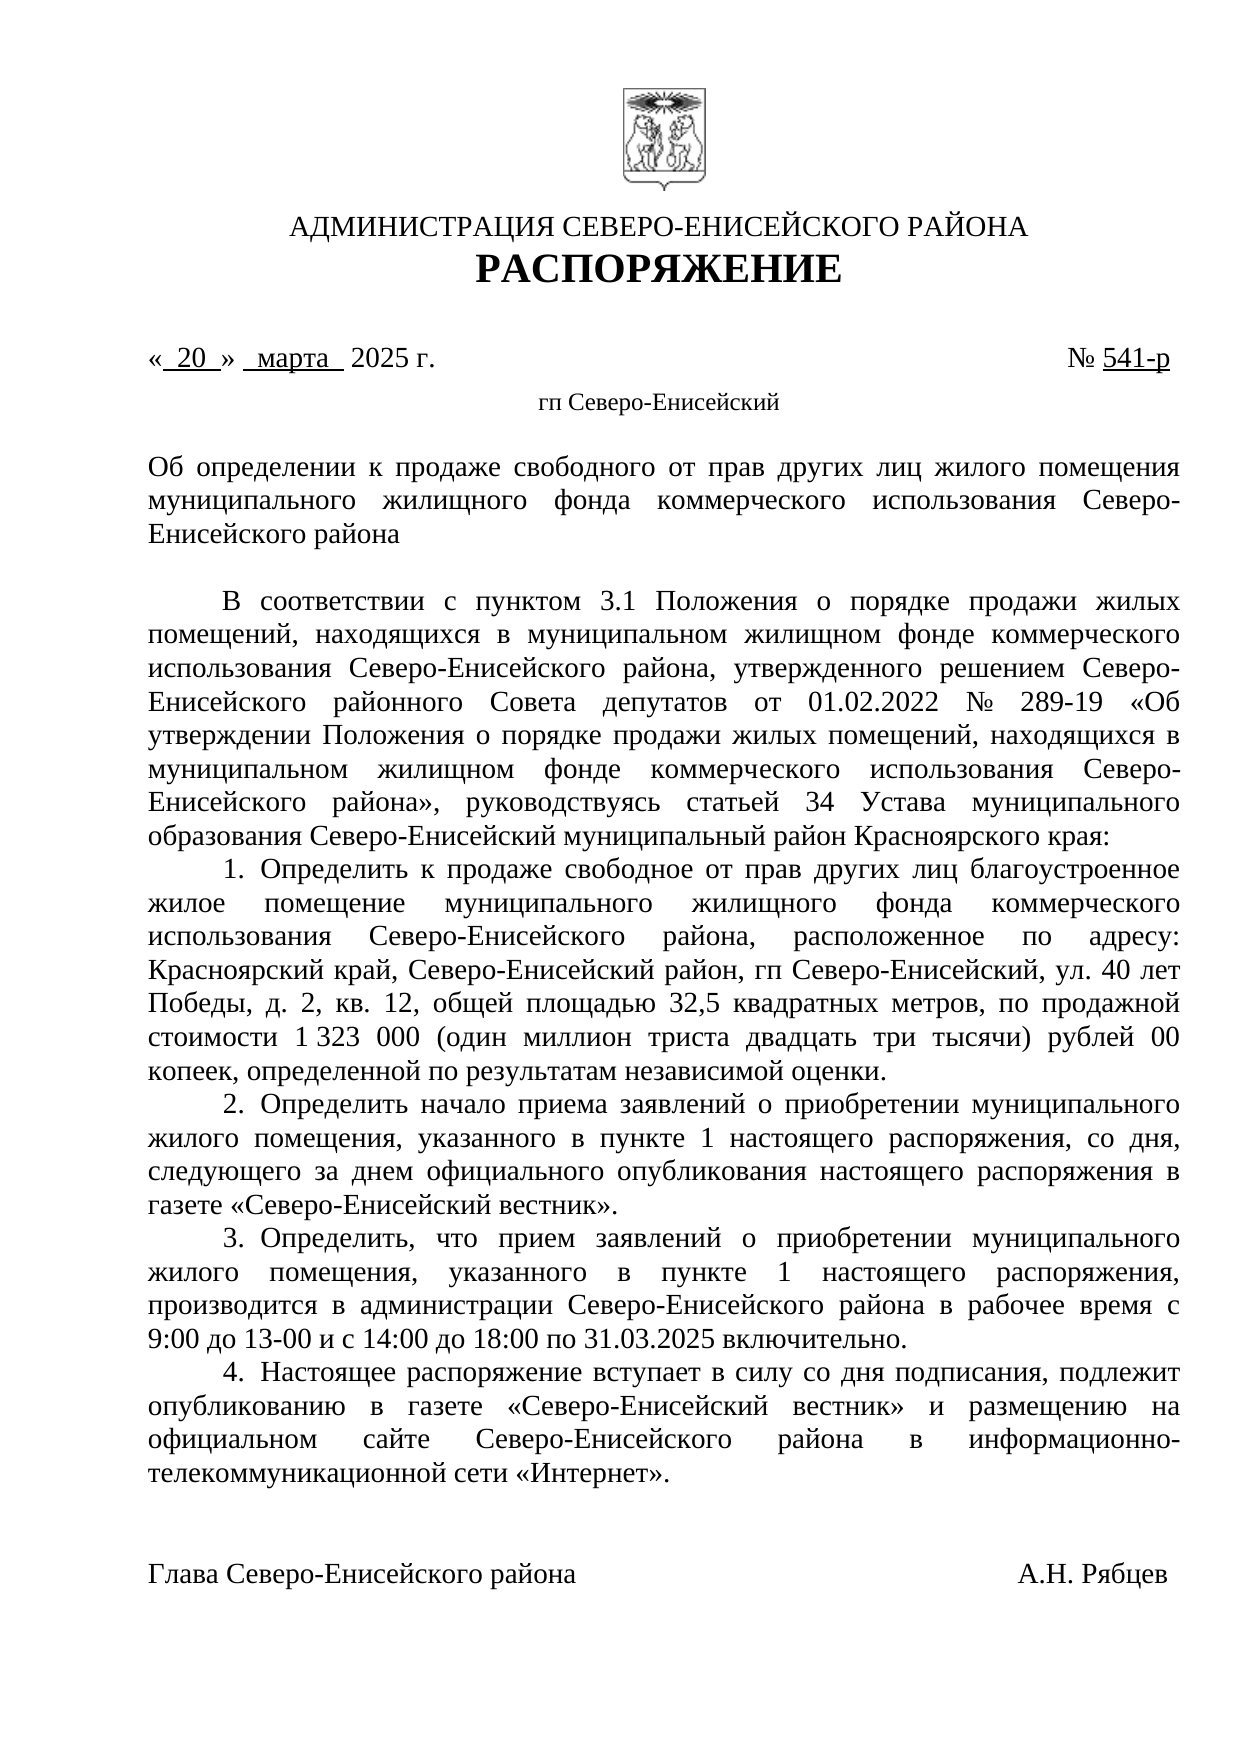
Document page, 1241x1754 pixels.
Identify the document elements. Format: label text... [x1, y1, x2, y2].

list Настоящее распоряжение вступает в силу со дня подписания, подлежит опубликованию в газете «Северо-Енисейский вестник» и размещению на официальном сайте Северо-Енисейского района в информационно-телекоммуникационной сети «Интернет». [148, 1354, 1181, 1489]
list Определить начало приема заявлений о приобретении муниципального жилого помещения, указанного в пункте 1 настоящего распоряжения, со дня, следующего за днем официального опубликования настоящего распоряжения в газете «Северо-Енисейский вестник». [148, 1086, 1181, 1220]
list Определить к продаже свободное от прав других лиц благоустроенное жилое помещение муниципального жилищного фонда коммерческого использования Северо-Енисейского района, расположенное по адресу: Красноярский край, Северо-Енисейский район, гп Северо-Енисейский, ул. 40 лет Победы, д. 2, кв. 12, общей площадью 32,5 квадратных метров, по продажной стоимости 1 323 000 (один миллион триста двадцать три тысячи) рублей 00 копеек, определенной по результатам независимой оценки. [148, 851, 1181, 1086]
text Глава Северо-Енисейского района А.Н. Рябцев [148, 1556, 1181, 1589]
text В соответствии с пунктом 3.1 Положения о порядке продажи жилых помещений, находящихся в муниципальном жилищном фонде коммерческого использования Северо-Енисейского района, утвержденного решением Северо-Енисейского районного Совета депутатов от 01.02.2022 № 289-19 «Об утверждении Положения о порядке продажи жилых помещений, находящихся в муниципальном жилищном фонде коммерческого использования Северо-Енисейского района», руководствуясь статьей 34 Устава муниципального образования Северо-Енисейский муниципальный район Красноярского края: [148, 583, 1181, 851]
list Определить, что прием заявлений о приобретении муниципального жилого помещения, указанного в пункте 1 настоящего распоряжения, производится в администрации Северо-Енисейского района в рабочее время с 9:00 до 13-00 и с 14:00 до 18:00 по 31.03.2025 включительно. [148, 1220, 1181, 1354]
table_cell « 20 » марта 2025 г. [136, 328, 664, 387]
text Об определении к продаже свободного от прав других лиц жилого помещения муниципального жилищного фонда коммерческого использования Северо-Енисейского района [148, 449, 1181, 549]
table_cell гп Северо-Енисейский [136, 387, 1181, 449]
picture [623, 88, 706, 191]
table_header АДМИНИСТРАЦИЯ СЕВЕРО-ЕНИСЕЙСКОГО РАЙОНА РАСПОРЯЖЕНИЕ [136, 210, 1181, 328]
table_cell № 541-р [664, 328, 1181, 387]
